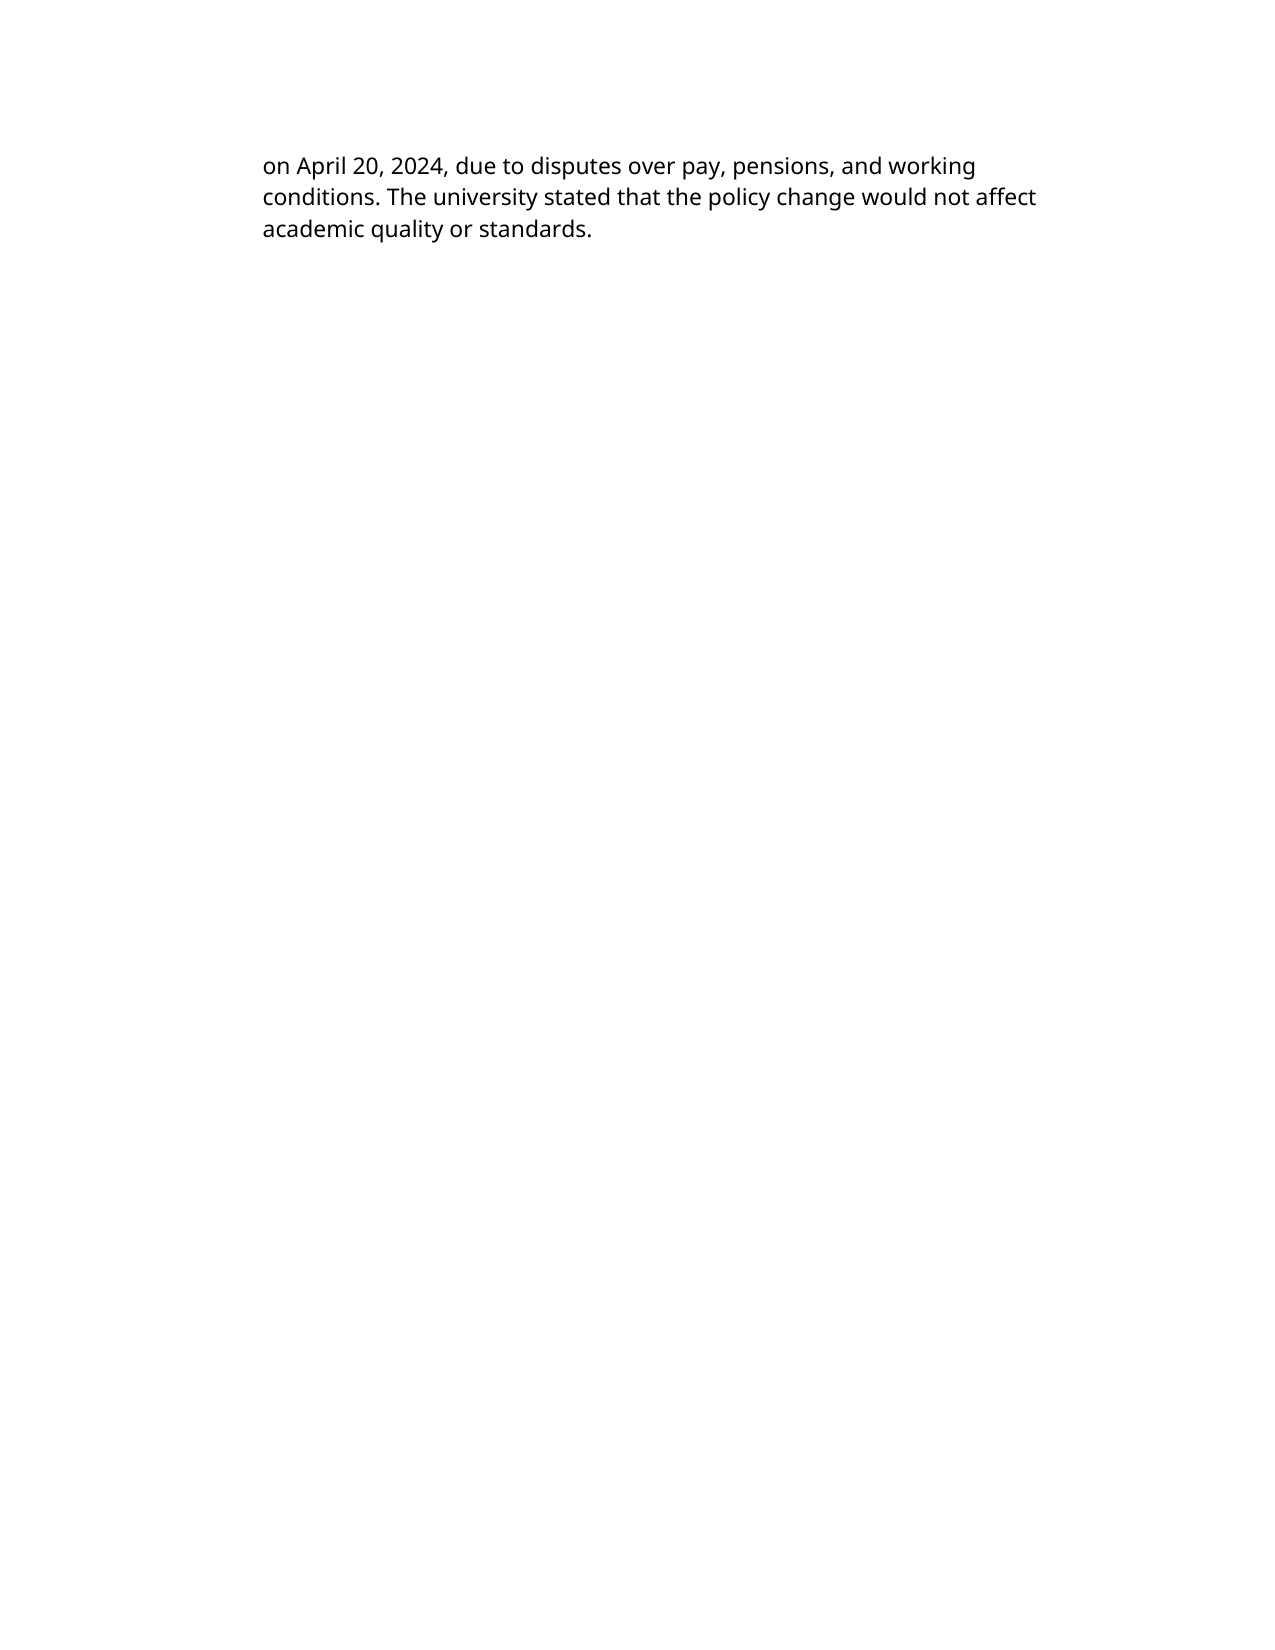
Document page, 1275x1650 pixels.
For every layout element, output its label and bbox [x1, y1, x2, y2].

list [225, 150, 1087, 244]
